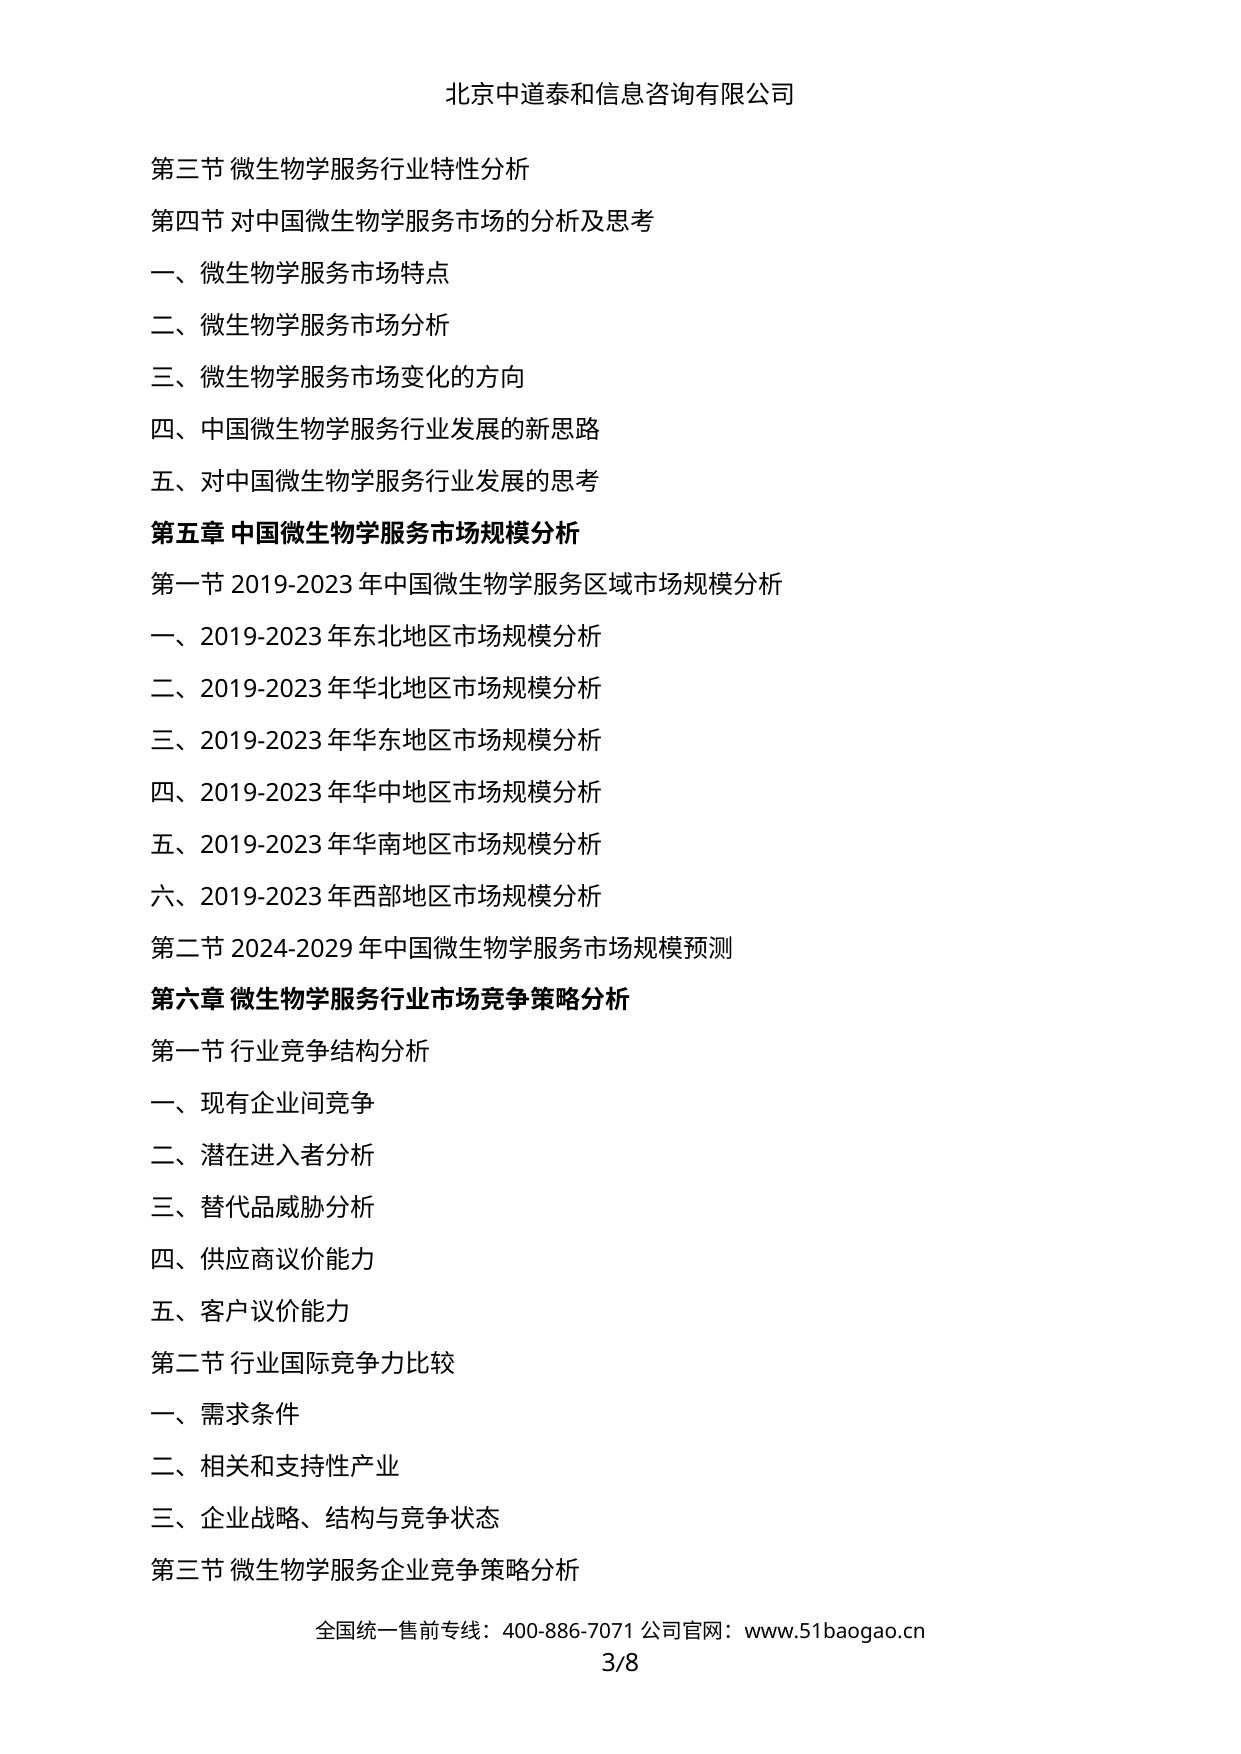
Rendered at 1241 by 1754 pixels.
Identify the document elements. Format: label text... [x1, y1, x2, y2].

text 第三节 微生物学服务企业竞争策略分析 [150, 1551, 1090, 1587]
text 四、中国微生物学服务行业发展的新思路 [150, 409, 1090, 446]
text 第一节 行业竞争结构分析 [150, 1032, 1090, 1068]
text 四、2019-2023年华中地区市场规模分析 [150, 772, 1090, 809]
text 三、微生物学服务市场变化的方向 [150, 357, 1090, 394]
text 一、现有企业间竞争 [150, 1084, 1090, 1120]
text 第六章 微生物学服务行业市场竞争策略分析 [150, 980, 1090, 1016]
text 二、潜在进入者分析 [150, 1136, 1090, 1172]
text 五、2019-2023年华南地区市场规模分析 [150, 824, 1090, 861]
text 四、供应商议价能力 [150, 1239, 1090, 1276]
text 五、对中国微生物学服务行业发展的思考 [150, 461, 1090, 497]
text 第三节 微生物学服务行业特性分析 [150, 150, 1090, 186]
text 三、替代品威胁分析 [150, 1187, 1090, 1224]
text 一、微生物学服务市场特点 [150, 254, 1090, 290]
text 二、微生物学服务市场分析 [150, 306, 1090, 342]
text 第二节 2024-2029年中国微生物学服务市场规模预测 [150, 928, 1090, 964]
text 六、2019-2023年西部地区市场规模分析 [150, 876, 1090, 912]
text 第一节 2019-2023年中国微生物学服务区域市场规模分析 [150, 565, 1090, 601]
text 第四节 对中国微生物学服务市场的分析及思考 [150, 202, 1090, 238]
text 五、客户议价能力 [150, 1291, 1090, 1327]
text 二、2019-2023年华北地区市场规模分析 [150, 669, 1090, 705]
text 第二节 行业国际竞争力比较 [150, 1343, 1090, 1379]
text 一、需求条件 [150, 1395, 1090, 1431]
text 一、2019-2023年东北地区市场规模分析 [150, 617, 1090, 653]
text 二、相关和支持性产业 [150, 1447, 1090, 1483]
text 三、2019-2023年华东地区市场规模分析 [150, 721, 1090, 757]
text 三、企业战略、结构与竞争状态 [150, 1499, 1090, 1535]
text 第五章 中国微生物学服务市场规模分析 [150, 513, 1090, 549]
